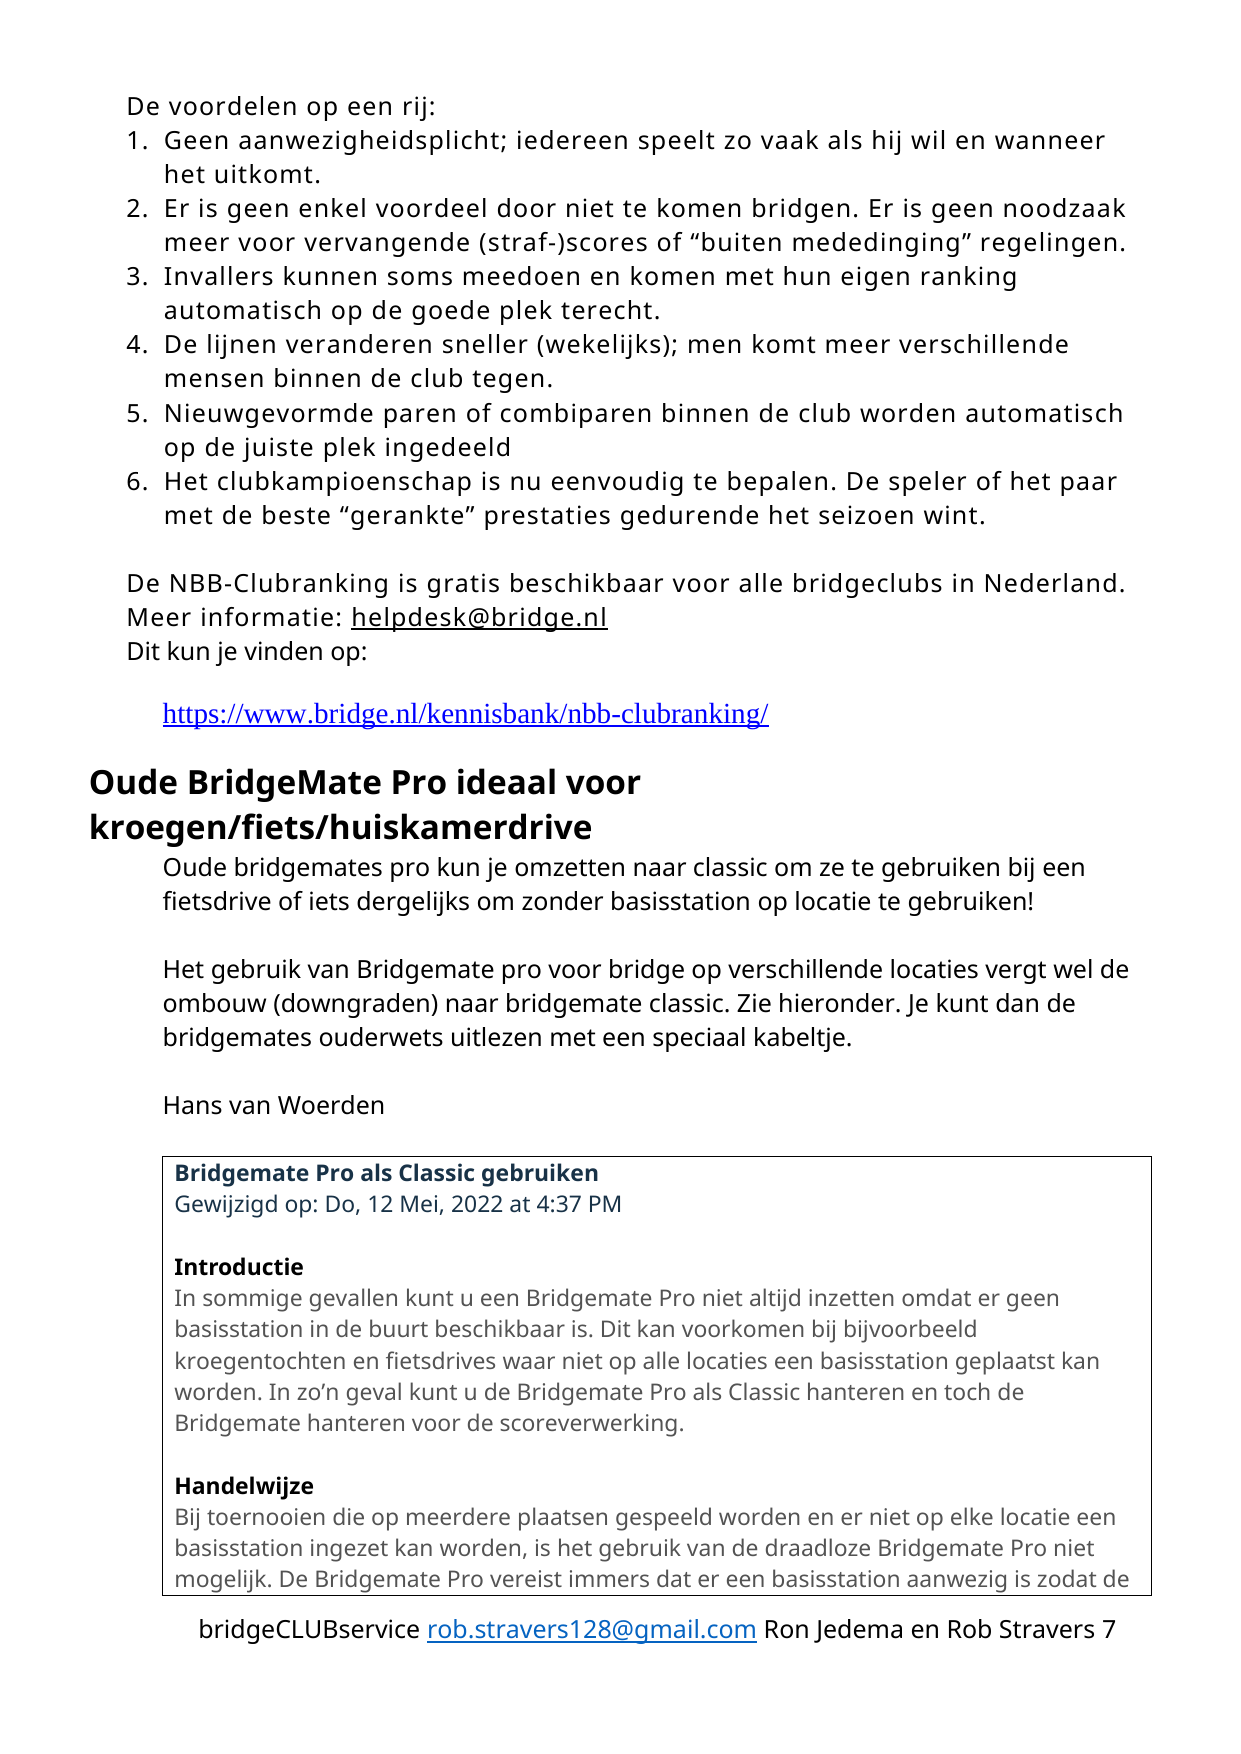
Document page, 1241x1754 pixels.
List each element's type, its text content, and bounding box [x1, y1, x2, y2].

text Dit kun je vinden op: [126, 634, 1152, 668]
list De lijnen veranderen sneller (wekelijks); men komt meer verschillende mensen binnen de club tegen. [126, 327, 1152, 395]
list Het clubkampioenschap is nu eenvoudig te bepalen. De speler of het paar met de beste “gerankte” prestaties gedurende het seizoen wint. [126, 463, 1152, 531]
text https://www.bridge.nl/kennisbank/nbb-clubranking/ [162, 696, 1152, 730]
text Het gebruik van Bridgemate pro voor bridge op verschillende locaties vergt wel de ombouw (downgraden) naar bridgemate classic. Zie hieronder. Je kunt dan de bridgemates ouderwets uitlezen met een speciaal kabeltje. [162, 952, 1152, 1054]
text De voordelen op een rij: [126, 89, 1152, 123]
text Oude BridgeMate Pro ideaal voor kroegen/fiets/huiskamerdrive [89, 759, 1152, 849]
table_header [163, 1157, 1151, 1595]
text De NBB-Clubranking is gratis beschikbaar voor alle bridgeclubs in Nederland. Meer informatie: helpdesk@bridge.nl [126, 566, 1152, 634]
list Geen aanwezigheidsplicht; iedereen speelt zo vaak als hij wil en wanneer het uitkomt. [126, 123, 1152, 191]
list Nieuwgevormde paren of combiparen binnen de club worden automatisch op de juiste plek ingedeeld [126, 395, 1152, 463]
list Invallers kunnen soms meedoen en komen met hun eigen ranking automatisch op de goede plek terecht. [126, 259, 1152, 327]
text Oude bridgemates pro kun je omzetten naar classic om ze te gebruiken bij een fietsdrive of iets dergelijks om zonder basisstation op locatie te gebruiken! [162, 849, 1152, 918]
text Hans van Woerden [162, 1088, 1152, 1122]
list Er is geen enkel voordeel door niet te komen bridgen. Er is geen noodzaak meer voor vervangende (straf-)scores of “buiten mededinging” regelingen. [126, 191, 1152, 259]
